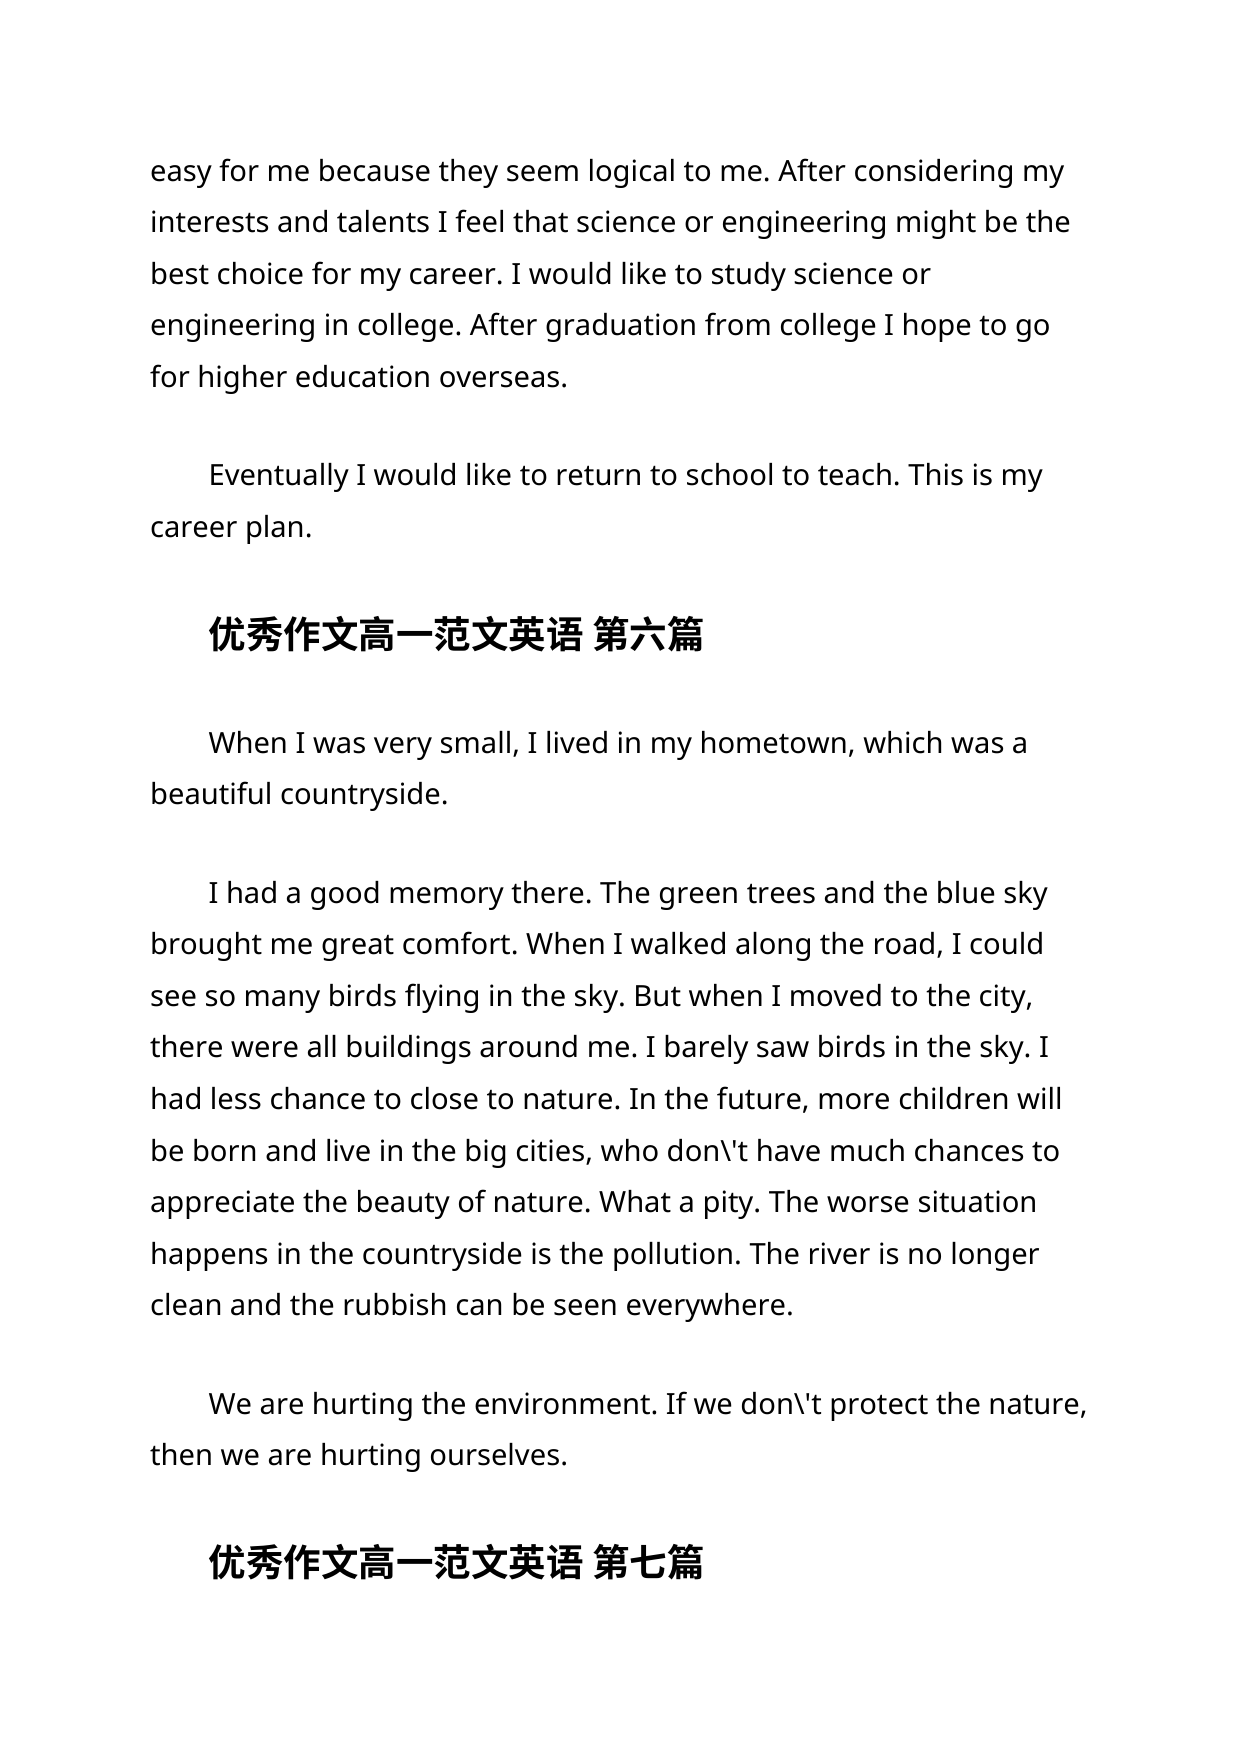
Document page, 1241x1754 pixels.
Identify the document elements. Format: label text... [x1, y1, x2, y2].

text 优秀作文高一范文英语 第七篇 [150, 1533, 1090, 1587]
text Eventually I would like to return to school to teach. This is my career plan. [150, 455, 1090, 546]
text When I was very small, I lived in my hometown, which was a beautiful countryside. [150, 722, 1090, 813]
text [150, 150, 1090, 396]
text I had a good memory there. The green trees and the blue sky brought me great comfort. When I walked along the road, I could see so many birds flying in the sky. But when I moved to the city, there were all buildings around me. I barely saw birds in the sky. I had less chance to close to nature. In the future, more children will be born and live in the big cities, who don\'t have much chances to appreciate the beauty of nature. What a pity. The worse situation happens in the countryside is the pollution. The river is no longer clean and the rubbish can be seen everywhere. [150, 872, 1090, 1324]
text 优秀作文高一范文英语 第六篇 [150, 605, 1090, 659]
text We are hurting the environment. If we don\'t protect the nature, then we are hurting ourselves. [150, 1383, 1090, 1474]
